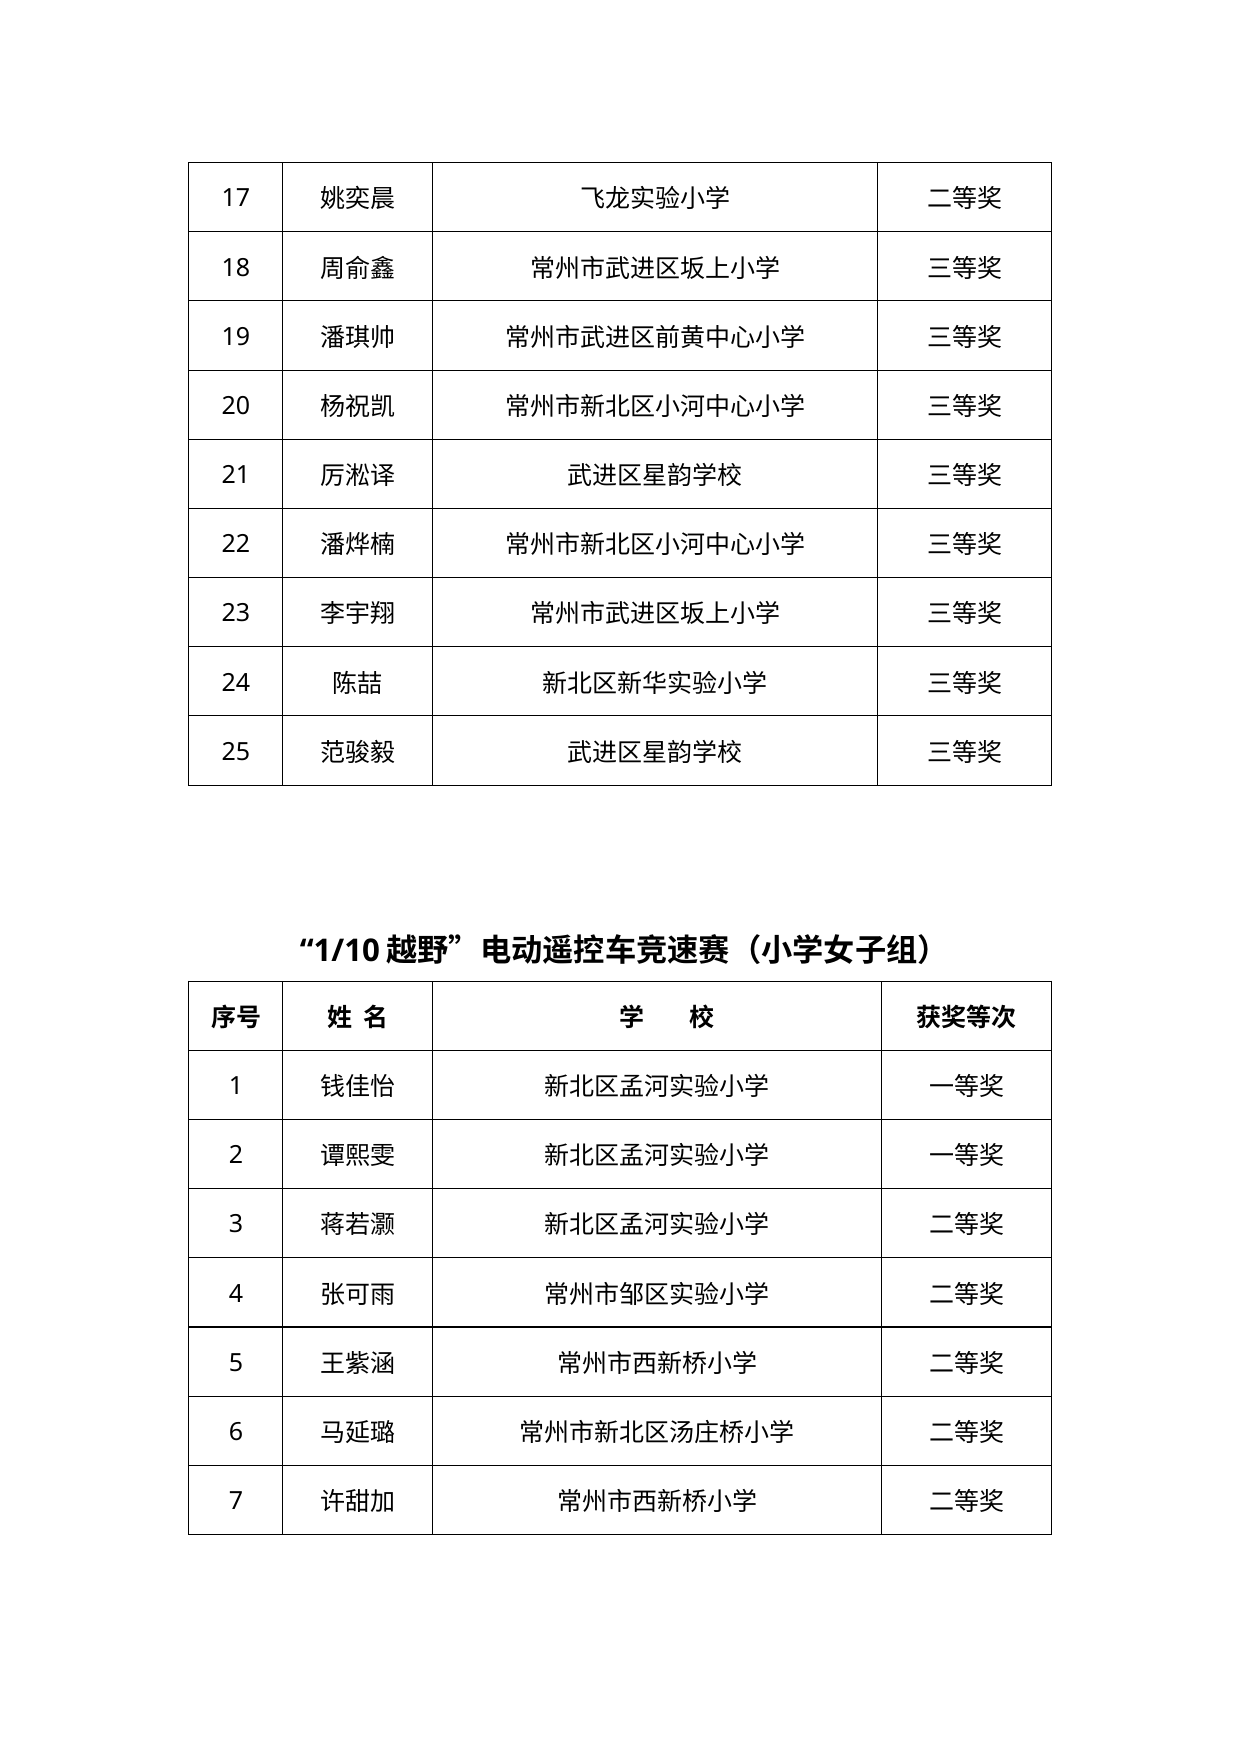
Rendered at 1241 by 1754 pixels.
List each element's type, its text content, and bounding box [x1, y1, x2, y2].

table_cell 7 [189, 1466, 282, 1534]
table_cell 周俞鑫 [283, 232, 432, 300]
table_cell 蒋若灏 [283, 1189, 432, 1257]
table_cell 常州市邹区实验小学 [433, 1258, 881, 1326]
table_cell 王紫涵 [283, 1328, 432, 1396]
table_header 姓 名 [283, 982, 432, 1050]
table_cell 二等奖 [882, 1258, 1051, 1326]
table_cell 4 [189, 1258, 282, 1326]
table_cell 三等奖 [878, 301, 1051, 369]
table_cell 三等奖 [878, 509, 1051, 577]
table_cell 三等奖 [878, 578, 1051, 646]
table_cell 二等奖 [878, 163, 1051, 231]
table_cell 一等奖 [882, 1120, 1051, 1188]
table_cell 钱佳怡 [283, 1051, 432, 1119]
table_cell 潘琪帅 [283, 301, 432, 369]
table_cell 潘烨楠 [283, 509, 432, 577]
table_cell 25 [189, 716, 282, 784]
table_cell 姚奕晨 [283, 163, 432, 231]
table_cell 新北区孟河实验小学 [433, 1051, 881, 1119]
table_cell 1 [189, 1051, 282, 1119]
table_cell 二等奖 [882, 1466, 1051, 1534]
text “1/10越野”电动遥控车竞速赛（小学女子组） [187, 916, 1053, 981]
table_cell 杨祝凯 [283, 371, 432, 439]
table_cell 20 [189, 371, 282, 439]
table_cell 李宇翔 [283, 578, 432, 646]
table_cell 23 [189, 578, 282, 646]
table_cell 常州市新北区小河中心小学 [433, 371, 877, 439]
table_cell 厉淞译 [283, 440, 432, 508]
table_cell 5 [189, 1328, 282, 1396]
table_cell 武进区星韵学校 [433, 440, 877, 508]
table_cell 范骏毅 [283, 716, 432, 784]
table_cell 谭熙雯 [283, 1120, 432, 1188]
table_cell 21 [189, 440, 282, 508]
table_cell 常州市西新桥小学 [433, 1328, 881, 1396]
table_cell 19 [189, 301, 282, 369]
table_cell 三等奖 [878, 232, 1051, 300]
table_cell 3 [189, 1189, 282, 1257]
table_header 序号 [189, 982, 282, 1050]
table_cell 18 [189, 232, 282, 300]
table_cell 新北区孟河实验小学 [433, 1189, 881, 1257]
table_cell 常州市武进区坂上小学 [433, 578, 877, 646]
table_cell 22 [189, 509, 282, 577]
table_cell 三等奖 [878, 716, 1051, 784]
table_header 学 校 [433, 982, 881, 1050]
table_cell 2 [189, 1120, 282, 1188]
table_header 获奖等次 [882, 982, 1051, 1050]
table_cell 常州市新北区汤庄桥小学 [433, 1397, 881, 1465]
table_cell 新北区新华实验小学 [433, 647, 877, 715]
table_cell 常州市武进区前黄中心小学 [433, 301, 877, 369]
table_cell 武进区星韵学校 [433, 716, 877, 784]
table_cell 新北区孟河实验小学 [433, 1120, 881, 1188]
table_cell 许甜加 [283, 1466, 432, 1534]
table_cell 二等奖 [882, 1328, 1051, 1396]
table_cell 二等奖 [882, 1397, 1051, 1465]
table_cell 张可雨 [283, 1258, 432, 1326]
table_cell 陈喆 [283, 647, 432, 715]
table_cell 24 [189, 647, 282, 715]
table_cell 三等奖 [878, 371, 1051, 439]
table_cell 三等奖 [878, 647, 1051, 715]
table_cell 6 [189, 1397, 282, 1465]
table_cell 常州市武进区坂上小学 [433, 232, 877, 300]
table_cell 常州市西新桥小学 [433, 1466, 881, 1534]
table_cell 一等奖 [882, 1051, 1051, 1119]
table_cell 马延璐 [283, 1397, 432, 1465]
table_cell 常州市新北区小河中心小学 [433, 509, 877, 577]
table_cell 二等奖 [882, 1189, 1051, 1257]
table_cell 17 [189, 163, 282, 231]
table_cell 三等奖 [878, 440, 1051, 508]
table_cell 飞龙实验小学 [433, 163, 877, 231]
